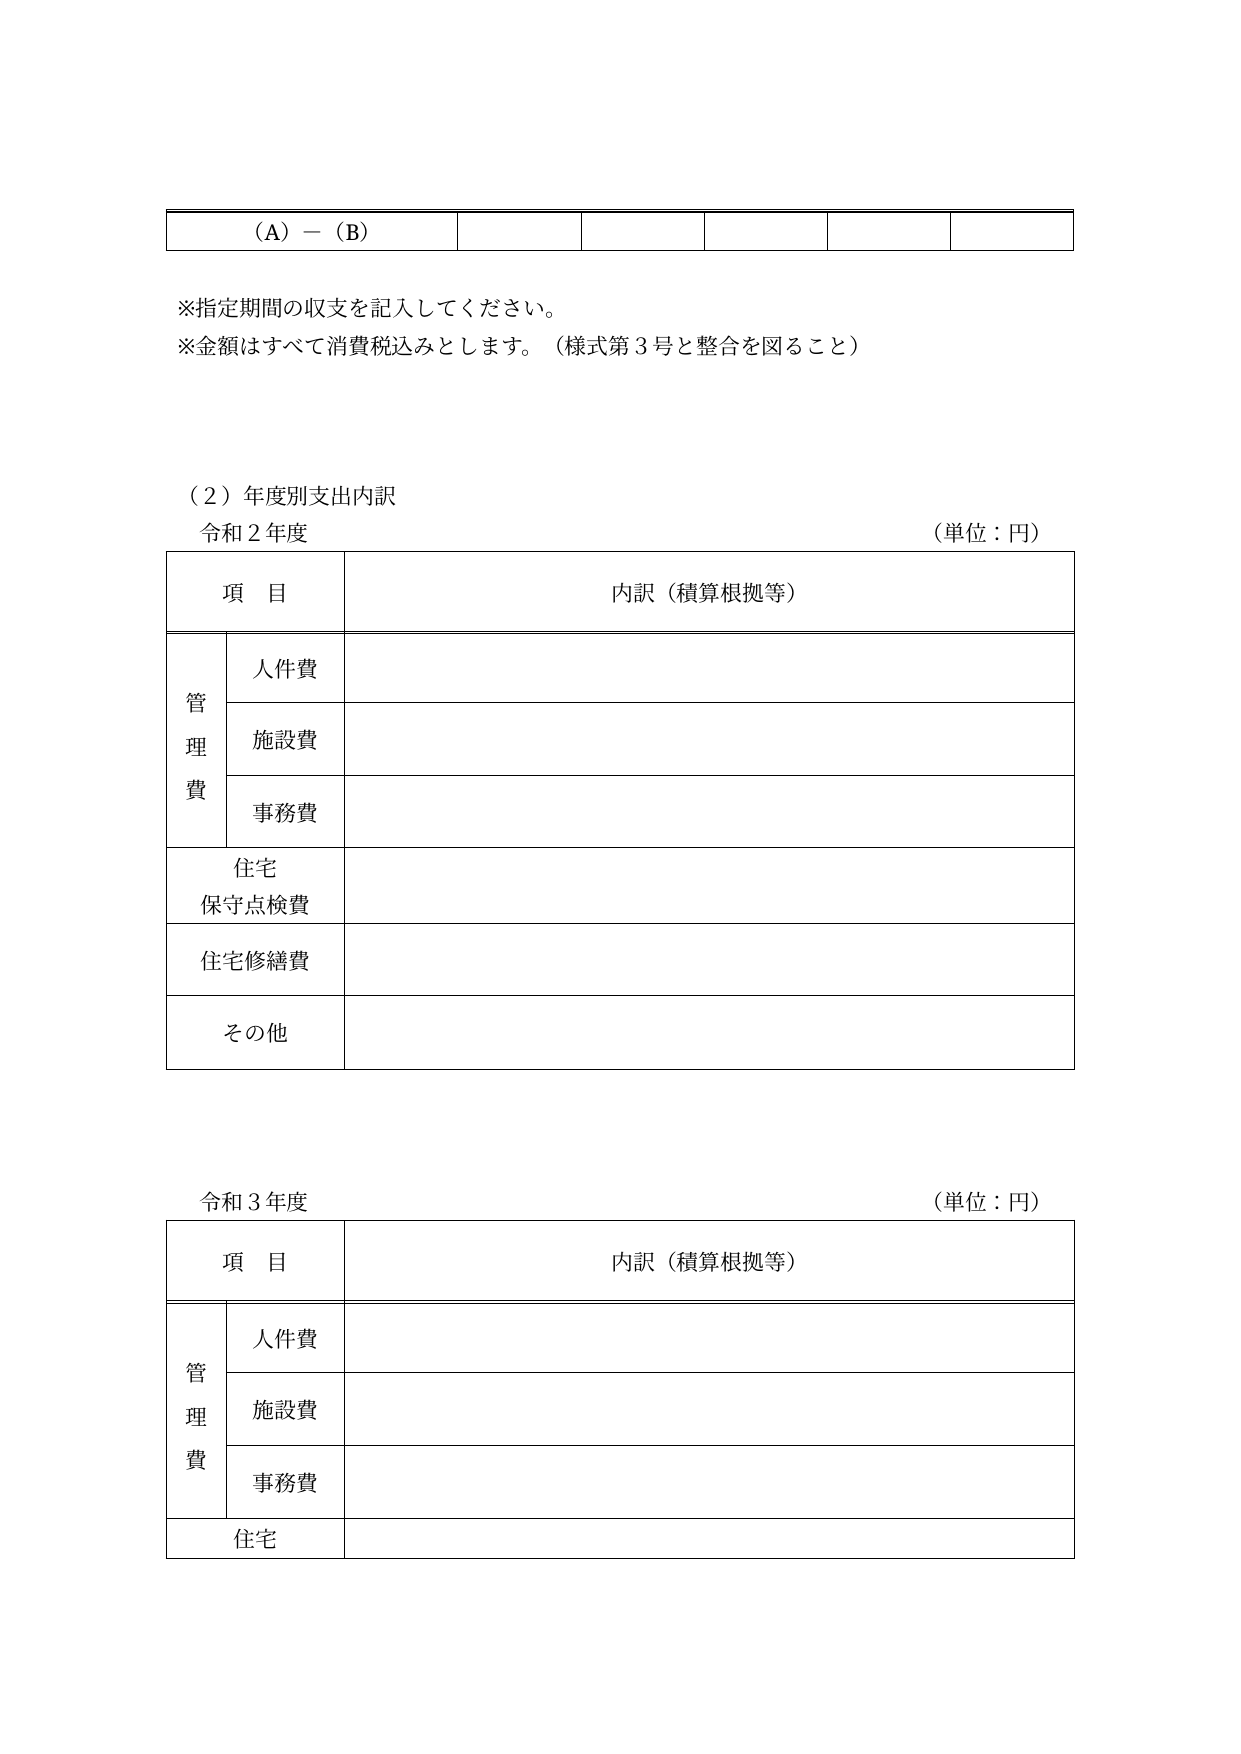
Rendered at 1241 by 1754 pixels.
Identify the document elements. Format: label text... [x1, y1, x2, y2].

table_header 内訳（積算根拠等） [345, 552, 1074, 631]
table_cell [345, 996, 1074, 1068]
table_cell 管 理 費 [167, 634, 226, 847]
table_cell 人件費 [227, 634, 344, 702]
text ※指定期間の収支を記入してください。 [177, 288, 1063, 326]
text （２）年度別支出内訳 [177, 476, 1063, 513]
table_cell 人件費 [227, 1304, 344, 1372]
table_header 内訳（積算根拠等） [345, 1221, 1074, 1300]
table_cell 住宅 保守点検費 [167, 1519, 344, 1558]
text 令和２年度 （単位：円） [177, 513, 1063, 551]
table_cell 住宅 保守点検費 [167, 848, 344, 923]
table_cell 住宅修繕費 [167, 924, 344, 995]
table_cell 管 理 費 [167, 1304, 226, 1518]
table_cell [345, 1373, 1074, 1444]
table_cell 事務費 [227, 776, 344, 847]
table_cell [345, 1519, 1074, 1558]
table_cell [345, 924, 1074, 995]
table_cell [951, 213, 1073, 250]
table_cell [582, 213, 704, 250]
table_header 項 目 [167, 1221, 344, 1300]
table_cell 施設費 [227, 1373, 344, 1444]
table_cell [345, 1304, 1074, 1372]
table_cell [345, 776, 1074, 847]
table_cell その他 [167, 996, 344, 1068]
table_cell [345, 848, 1074, 923]
table_cell [705, 213, 827, 250]
table_cell [345, 1446, 1074, 1518]
table_cell [345, 634, 1074, 702]
text ※金額はすべて消費税込みとします。（様式第３号と整合を図ること） [177, 326, 1063, 363]
table_header 項 目 [167, 552, 344, 631]
table_cell 差 引 （A）－（B） [167, 213, 457, 250]
table_cell [828, 213, 950, 250]
table_cell 事務費 [227, 1446, 344, 1518]
text 令和３年度 （単位：円） [177, 1182, 1063, 1219]
table_cell 施設費 [227, 703, 344, 775]
table_cell [345, 703, 1074, 775]
table_cell [458, 213, 581, 250]
